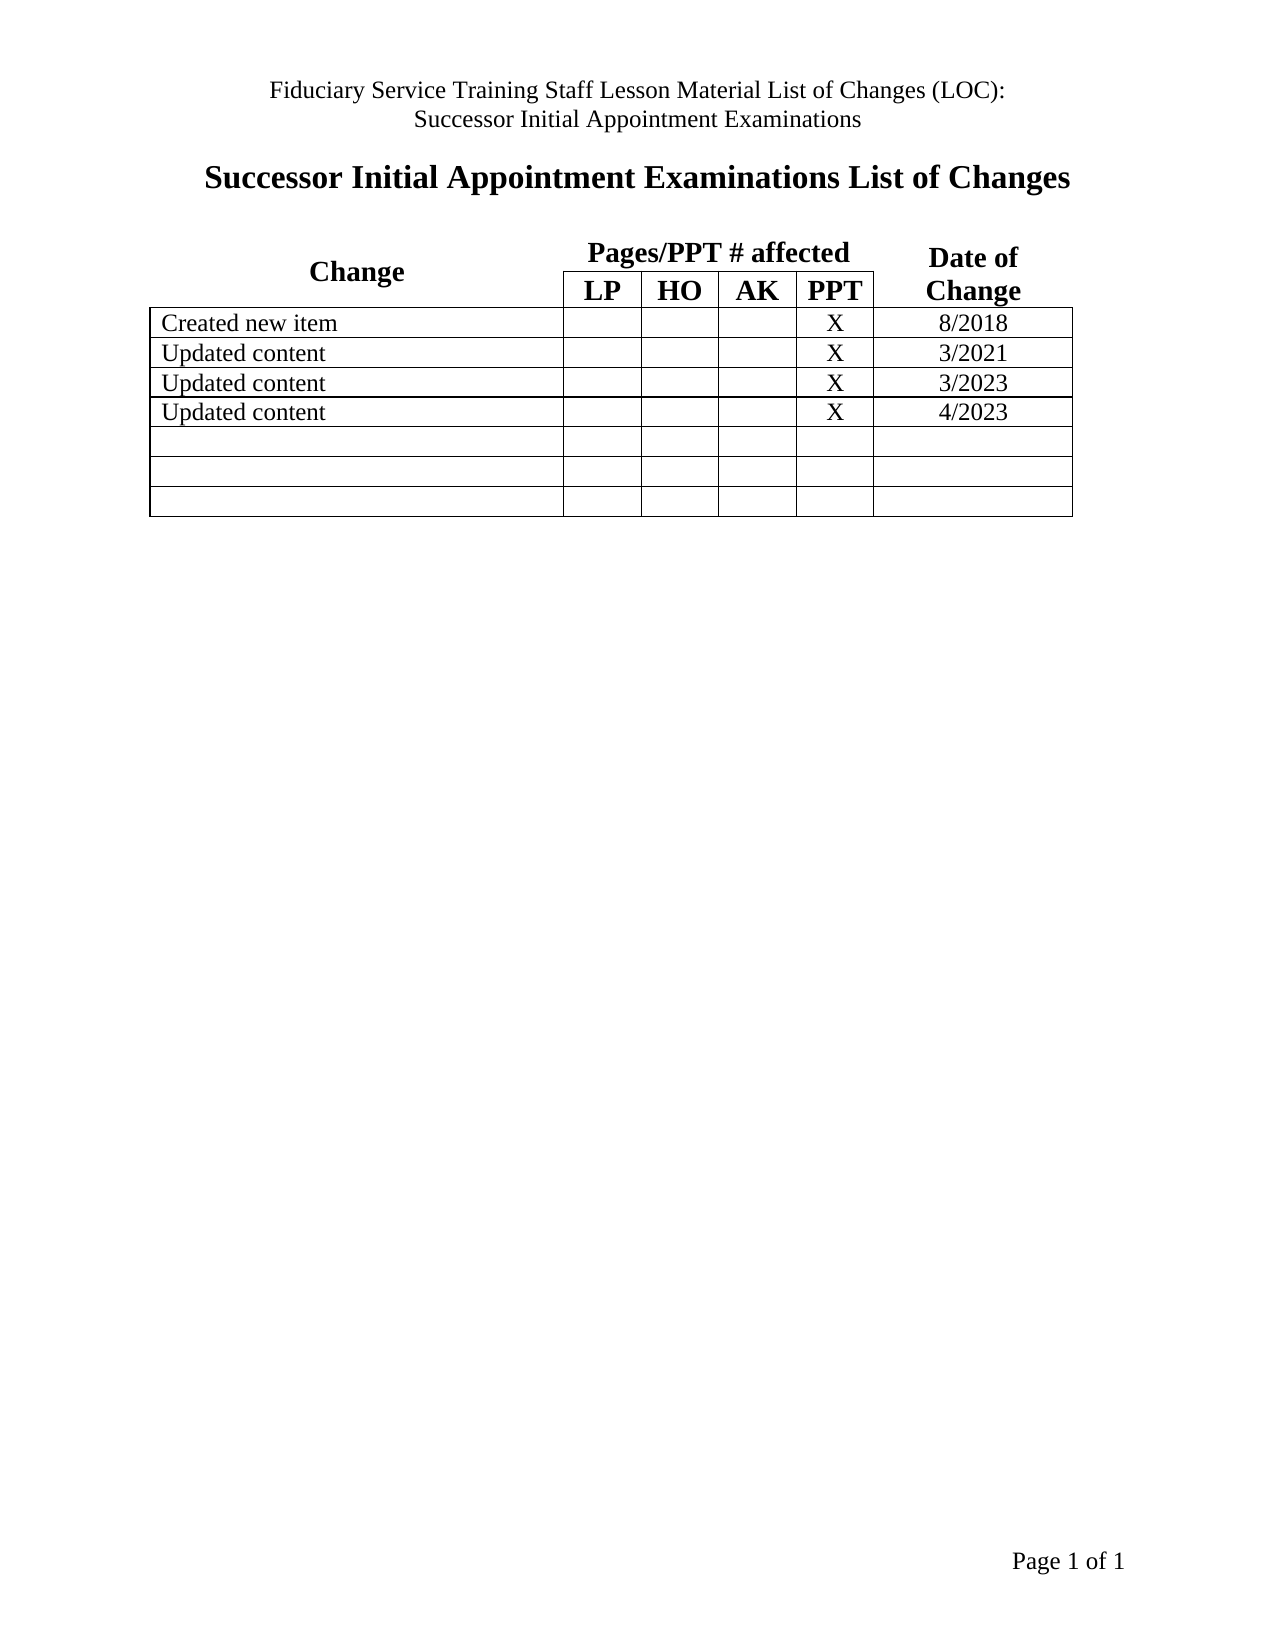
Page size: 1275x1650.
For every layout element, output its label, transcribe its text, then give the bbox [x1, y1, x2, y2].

table_cell [874, 457, 1072, 486]
table_cell [719, 338, 796, 367]
table_cell X [797, 398, 873, 426]
table_cell [151, 457, 563, 486]
table_cell [719, 427, 796, 456]
table_cell [642, 398, 718, 426]
table_cell AK [719, 272, 796, 307]
table_cell [564, 487, 641, 516]
table_cell [564, 427, 641, 456]
table_cell [564, 308, 641, 337]
table_cell X [797, 338, 873, 367]
table_cell [642, 368, 718, 396]
table_cell [564, 398, 641, 426]
table_cell [719, 398, 796, 426]
table_cell [564, 338, 641, 367]
table_cell [719, 457, 796, 486]
table_cell [797, 457, 873, 486]
table_cell Updated content [151, 398, 563, 426]
table_cell [719, 487, 796, 516]
table_cell [642, 308, 718, 337]
table_cell HO [642, 272, 718, 307]
table_cell X [797, 368, 873, 396]
table_cell 8/2018 [874, 308, 1072, 337]
table_cell 3/2023 [874, 368, 1072, 396]
table_cell 3/2021 [874, 338, 1072, 367]
table_cell [564, 457, 641, 486]
table_cell [719, 308, 796, 337]
table_cell [719, 368, 796, 396]
table_cell Updated content [151, 338, 563, 367]
table_cell [797, 427, 873, 456]
table_cell 4/2023 [874, 398, 1072, 426]
table_cell [797, 487, 873, 516]
table_cell LP [564, 272, 641, 307]
table_cell [564, 368, 641, 396]
table_cell PPT [797, 272, 873, 307]
table_header Pages/PPT # affected [564, 234, 874, 271]
table_header Date of Change [874, 234, 1072, 307]
table_cell Created new item [151, 308, 563, 337]
table_cell [151, 487, 563, 516]
table_header Change [150, 234, 563, 307]
table_cell Updated content [151, 368, 563, 396]
table_cell X [797, 308, 873, 337]
table_cell [642, 457, 718, 486]
table_cell [642, 338, 718, 367]
table_cell [642, 427, 718, 456]
table_cell [874, 487, 1072, 516]
table_cell [151, 427, 563, 456]
table_cell [642, 487, 718, 516]
table_cell [874, 427, 1072, 456]
text Successor Initial Appointment Examinations List of Changes [150, 157, 1125, 196]
